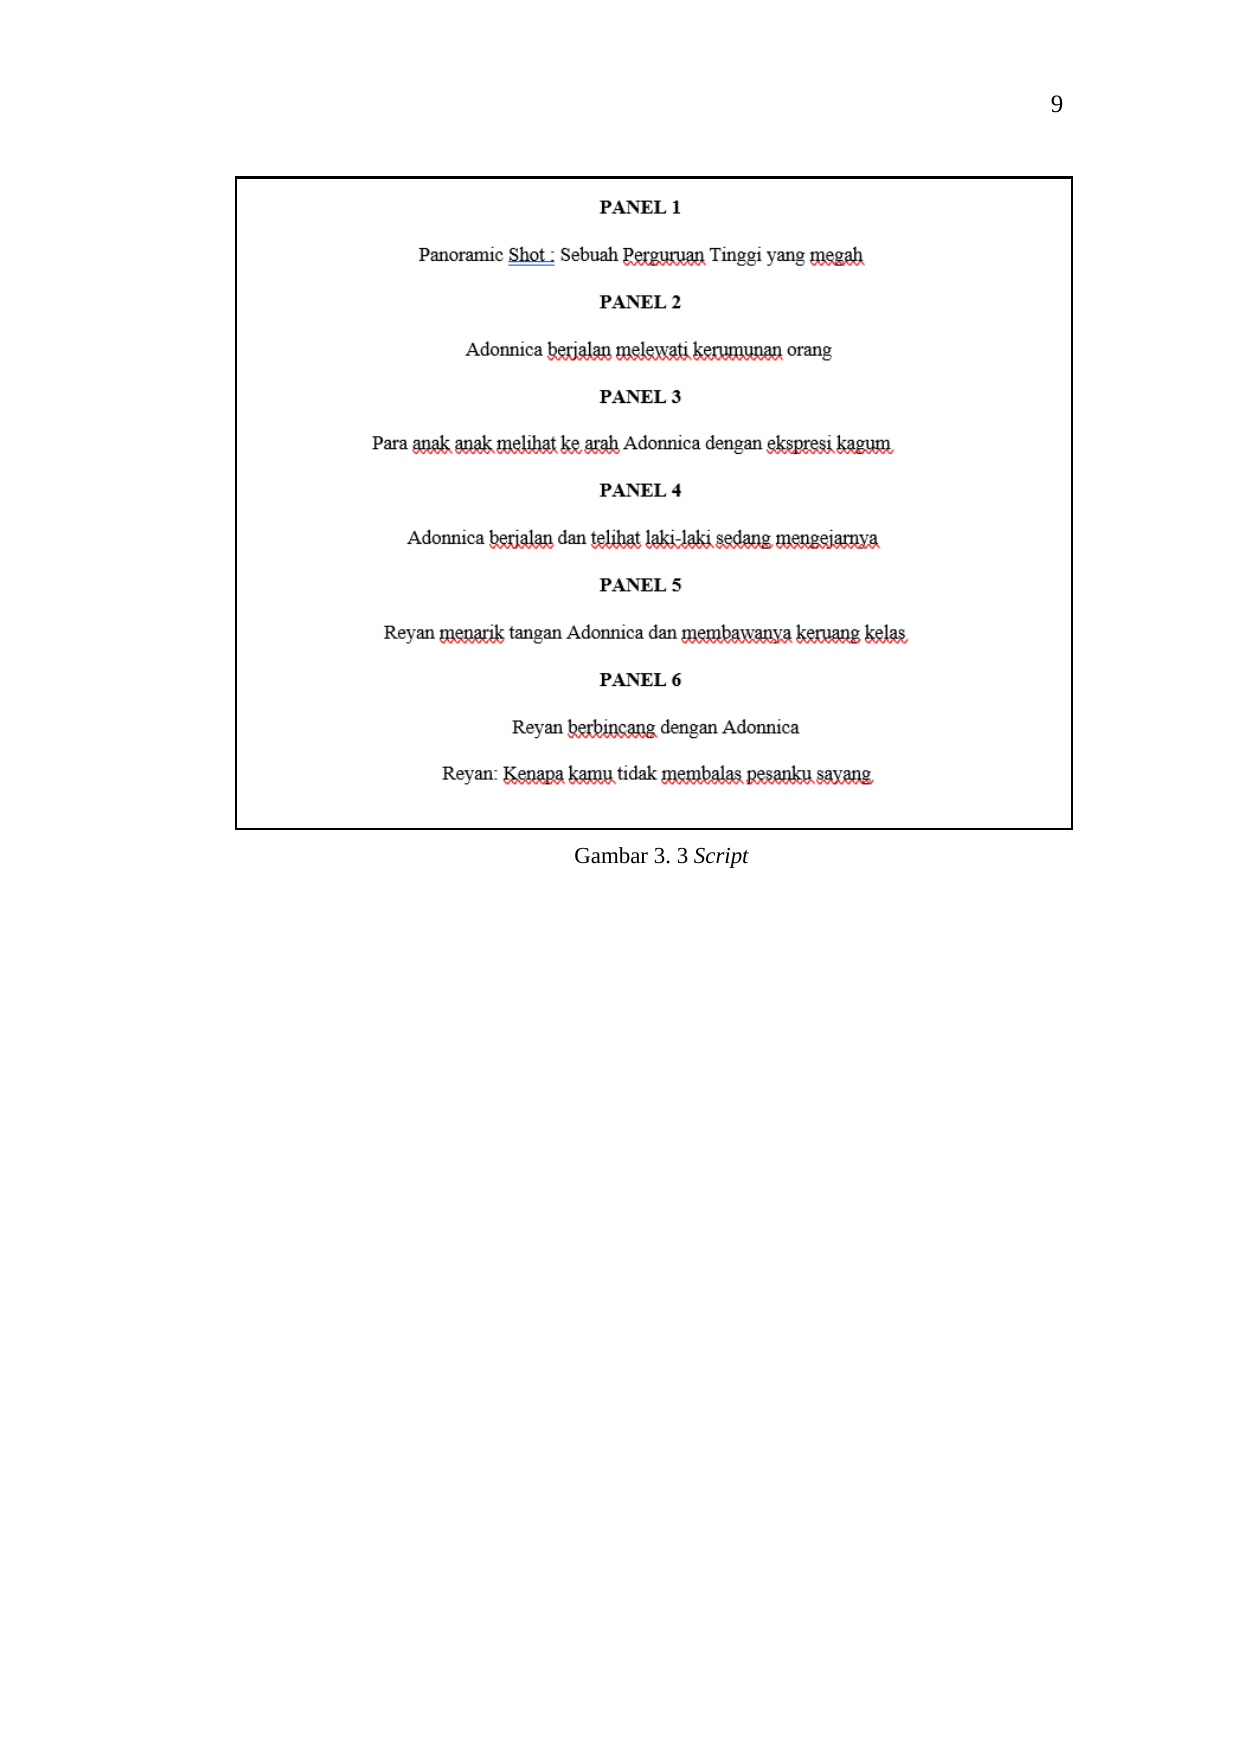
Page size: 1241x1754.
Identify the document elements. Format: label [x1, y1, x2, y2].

picture [237, 179, 1063, 820]
